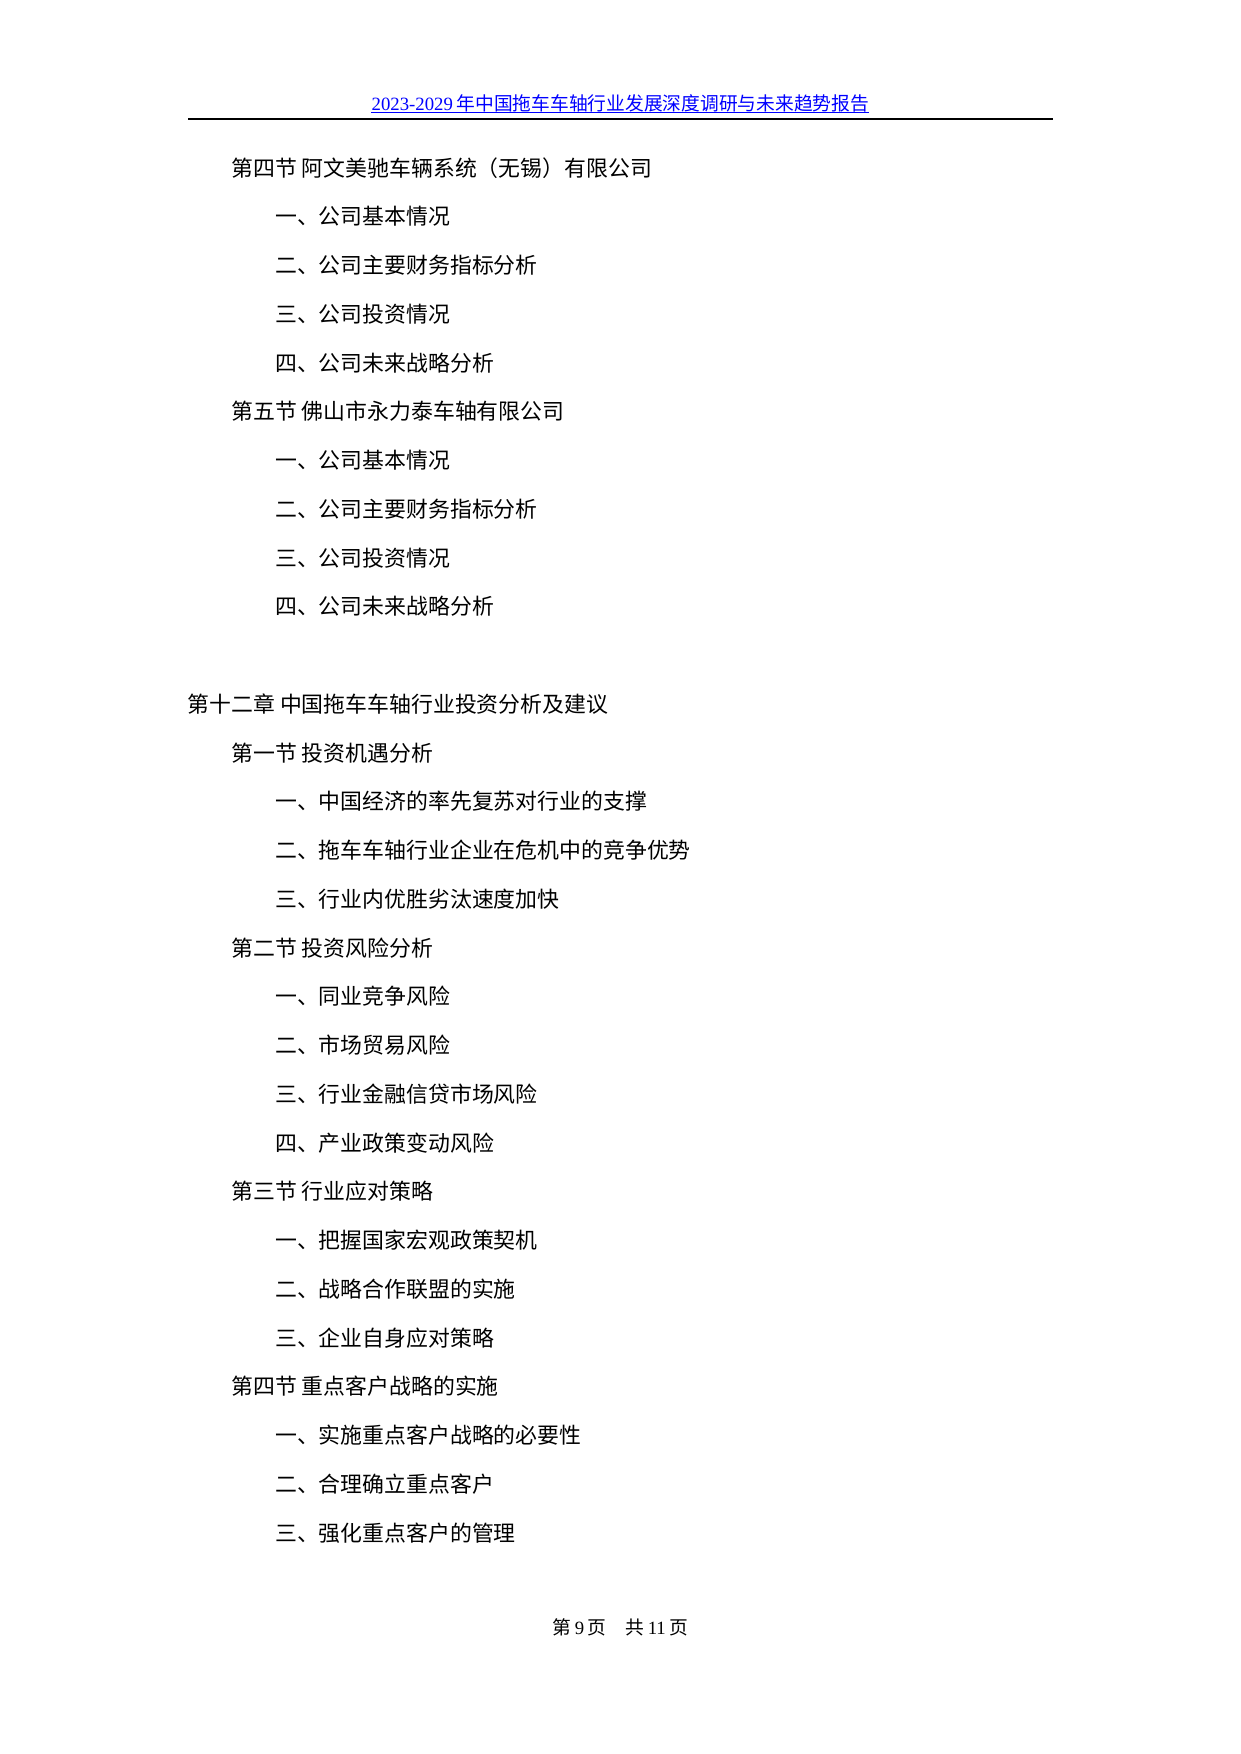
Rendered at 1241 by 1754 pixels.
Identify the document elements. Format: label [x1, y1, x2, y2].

text [187, 150, 1053, 1548]
